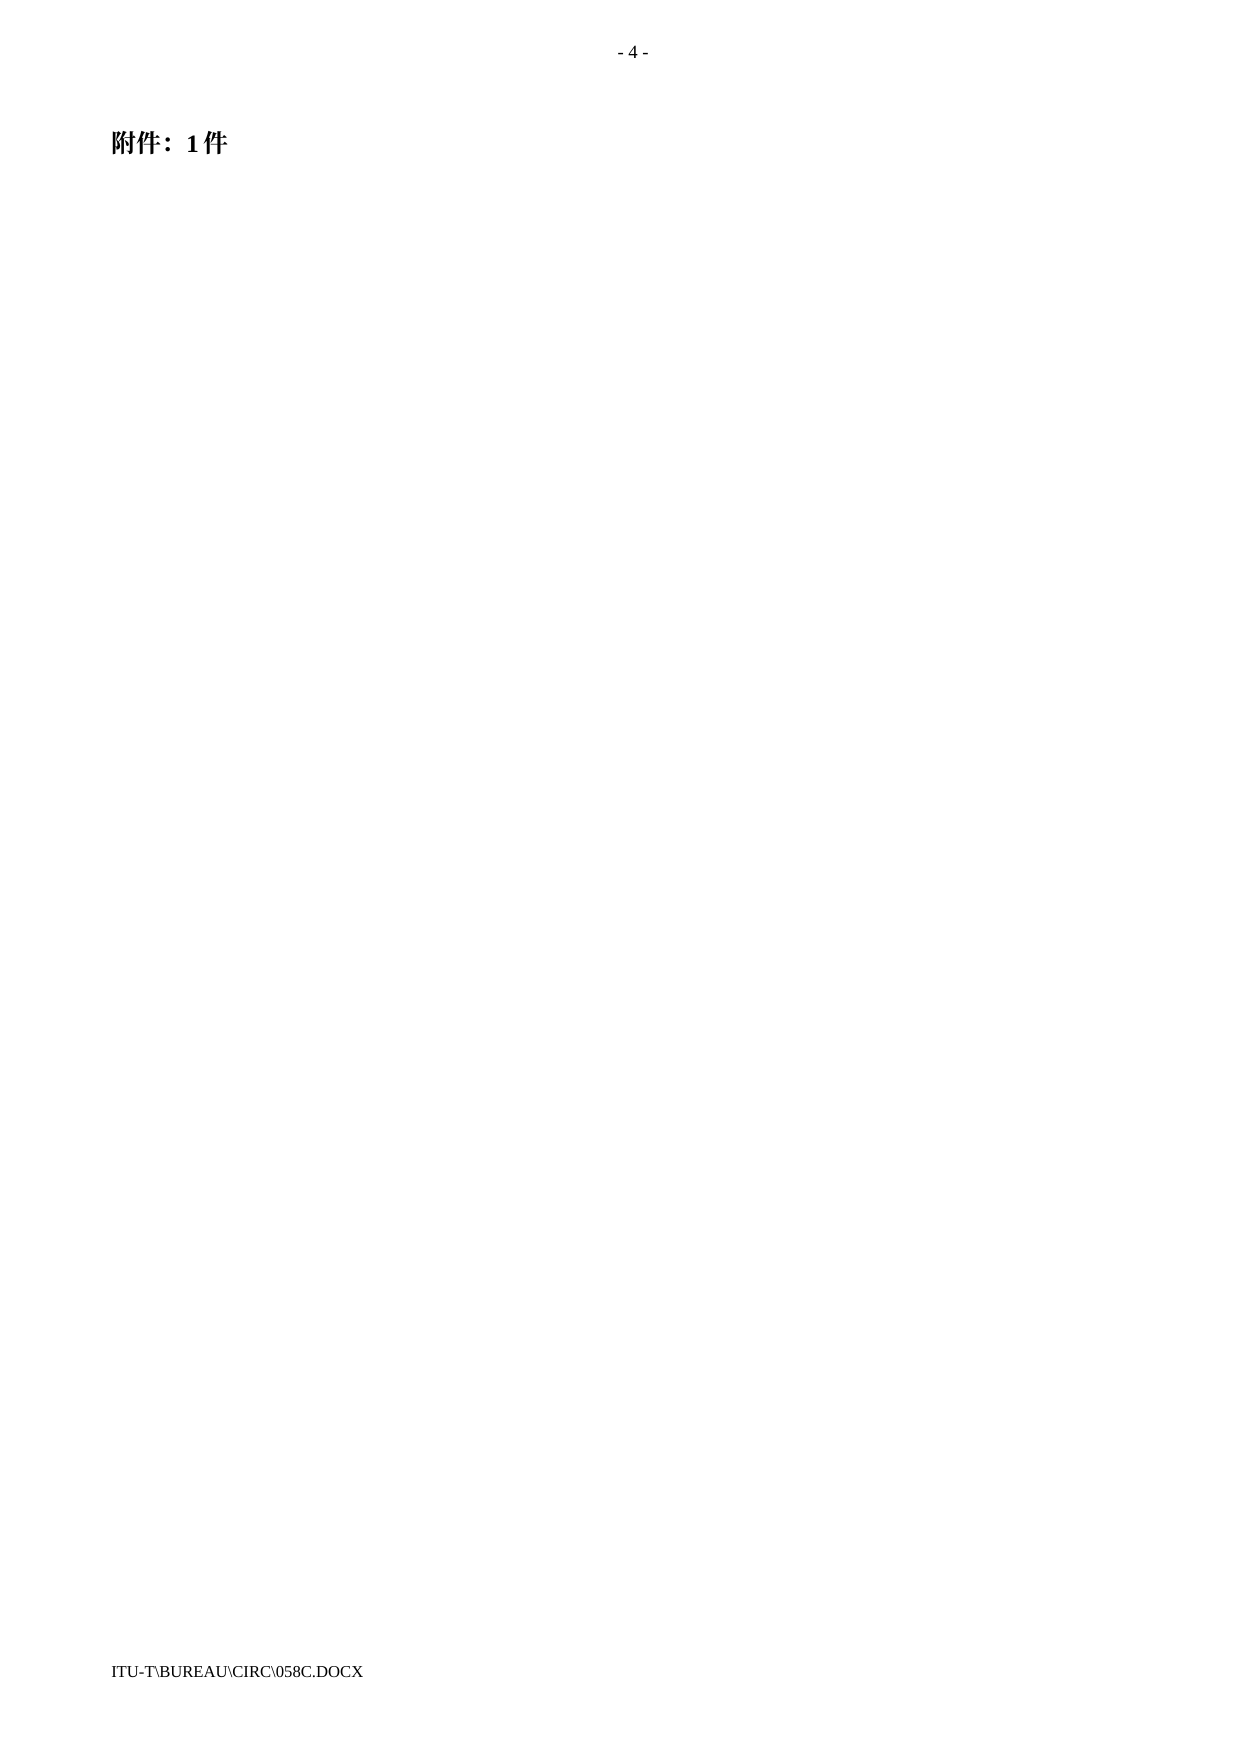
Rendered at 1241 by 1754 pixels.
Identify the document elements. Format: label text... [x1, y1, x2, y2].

text 附件：1件 [111, 124, 1145, 159]
